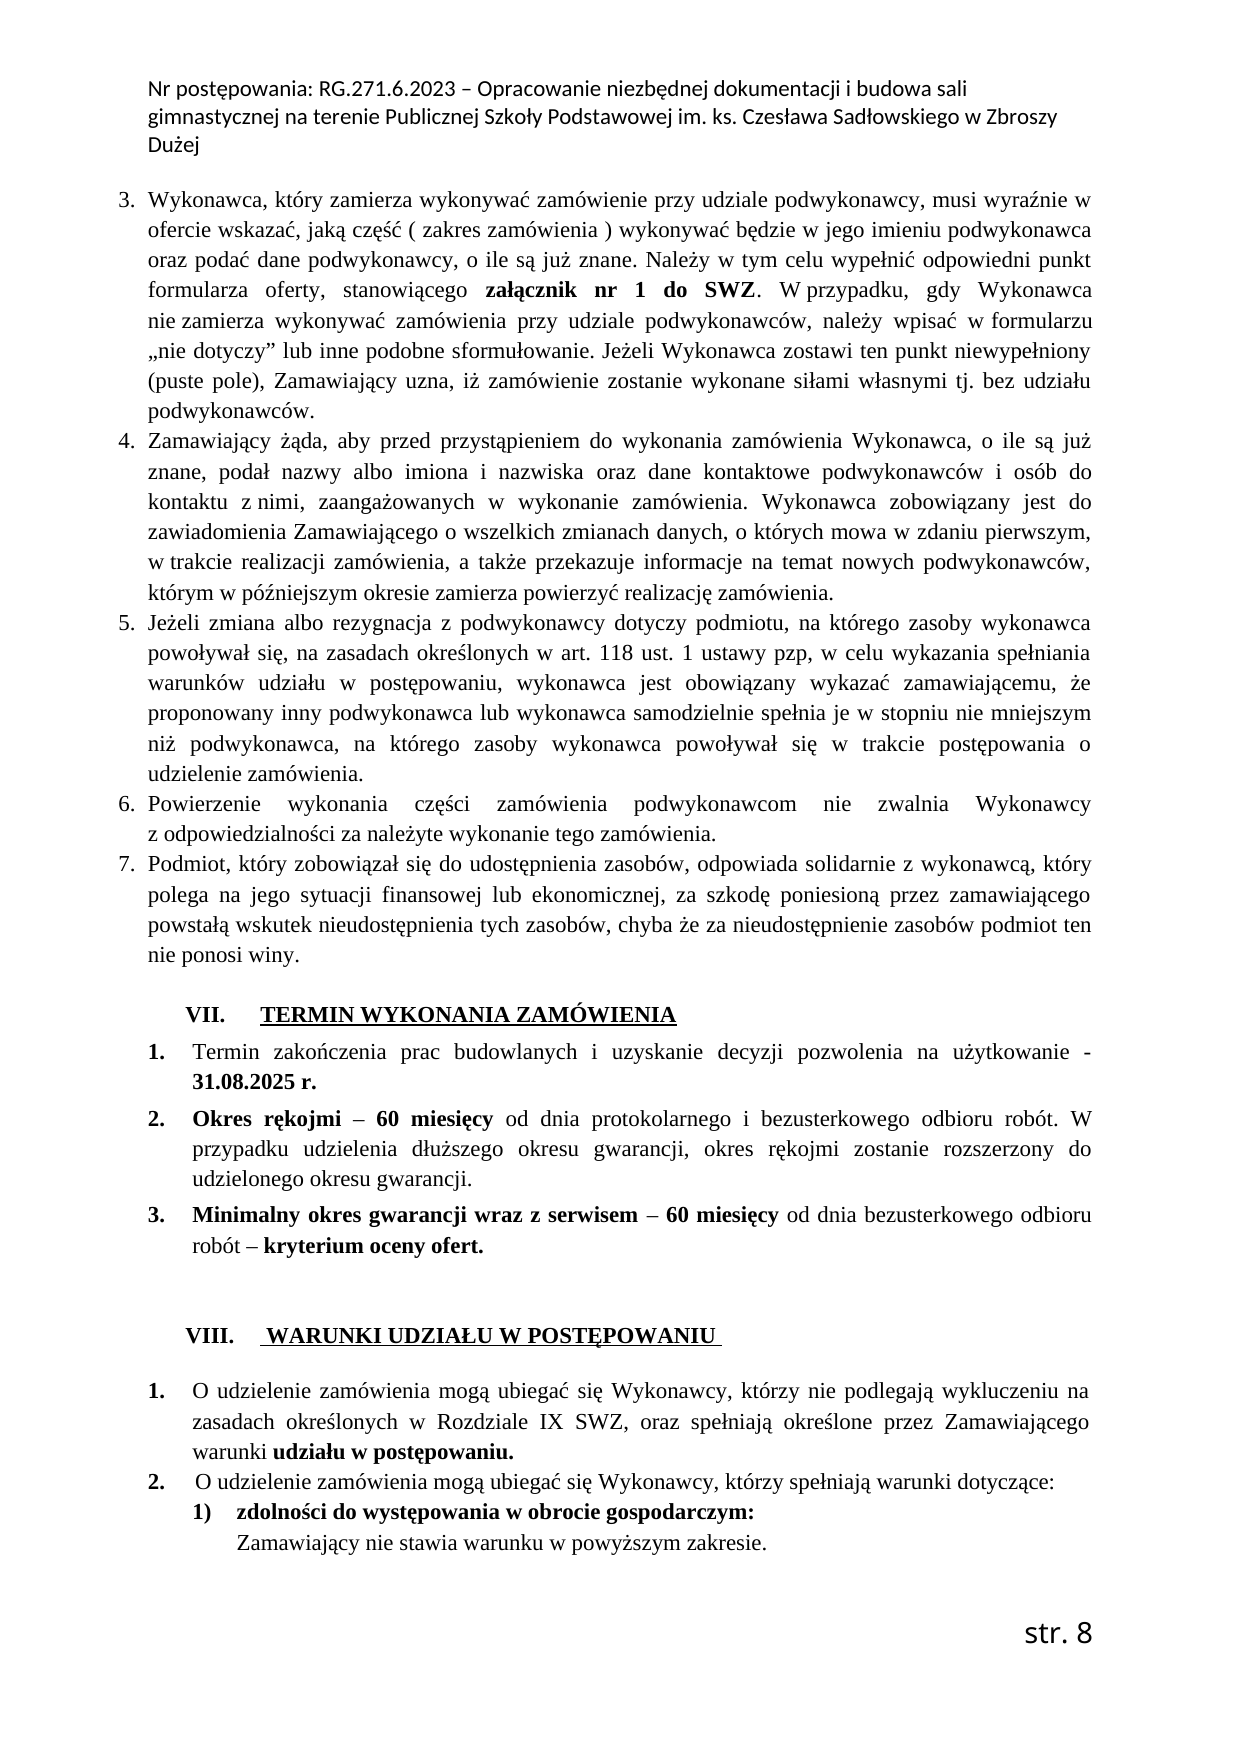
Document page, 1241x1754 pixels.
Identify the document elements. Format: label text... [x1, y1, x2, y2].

list TERMIN WYKONANIA ZAMÓWIENIA [185, 1001, 1093, 1028]
list Minimalny okres gwarancji wraz z serwisem – 60 miesięcy od dnia bezusterkowego odbioru robót – kryterium oceny ofert. [148, 1201, 1093, 1258]
list WARUNKI UDZIAŁU W POSTĘPOWANIU [185, 1322, 1093, 1349]
list Wykonawca, który zamierza wykonywać zamówienie przy udziale podwykonawcy, musi wyraźnie w ofercie wskazać, jaką część ( zakres zamówienia ) wykonywać będzie w jego imieniu podwykonawca oraz podać dane podwykonawcy, o ile są już znane. Należy w tym celu wypełnić odpowiedni punkt formularza oferty, stanowiącego załącznik nr 1 do SWZ. W przypadku, gdy Wykonawca nie zamierza wykonywać zamówienia przy udziale podwykonawców, należy wpisać w formularzu „nie dotyczy” lub inne podobne sformułowanie. Jeżeli Wykonawca zostawi ten punkt niewypełniony (puste pole), Zamawiający uzna, iż zamówienie zostanie wykonane siłami własnymi tj. bez udziału podwykonawców. [118, 186, 1093, 424]
list Jeżeli zmiana albo rezygnacja z podwykonawcy dotyczy podmiotu, na którego zasoby wykonawca powoływał się, na zasadach określonych w art. 118 ust. 1 ustawy pzp, w celu wykazania spełniania warunków udziału w postępowaniu, wykonawca jest obowiązany wykazać zamawiającemu, że proponowany inny podwykonawca lub wykonawca samodzielnie spełnia je w stopniu nie mniejszym niż podwykonawca, na którego zasoby wykonawca powoływał się w trakcie postępowania o udzielenie zamówienia. [118, 609, 1093, 786]
list Okres rękojmi – 60 miesięcy od dnia protokolarnego i bezusterkowego odbioru robót. W przypadku udzielenia dłuższego okresu gwarancji, okres rękojmi zostanie rozszerzony do udzielonego okresu gwarancji. [148, 1104, 1093, 1191]
list O udzielenie zamówienia mogą ubiegać się Wykonawcy, którzy nie podlegają wykluczeniu na zasadach określonych w Rozdziale IX SWZ, oraz spełniają określone przez Zamawiającego warunki udziału w postępowaniu. [148, 1377, 1091, 1464]
list Termin zakończenia prac budowlanych i uzyskanie decyzji pozwolenia na użytkowanie - 31.08.2025 r. [148, 1038, 1093, 1094]
list O udzielenie zamówienia mogą ubiegać się Wykonawcy, którzy spełniają warunki dotyczące: [148, 1468, 1091, 1494]
list zdolności do występowania w obrocie gospodarczym: [192, 1498, 1091, 1525]
list Podmiot, który zobowiązał się do udostępnienia zasobów, odpowiada solidarnie z wykonawcą, który polega na jego sytuacji finansowej lub ekonomicznej, za szkodę poniesioną przez zamawiającego powstałą wskutek nieudostępnienia tych zasobów, chyba że za nieudostępnienie zasobów podmiot ten nie ponosi winy. [118, 850, 1093, 967]
list Zamawiający żąda, aby przed przystąpieniem do wykonania zamówienia Wykonawca, o ile są już znane, podał nazwy albo imiona i nazwiska oraz dane kontaktowe podwykonawców i osób do kontaktu z nimi, zaangażowanych w wykonanie zamówienia. Wykonawca zobowiązany jest do zawiadomienia Zamawiającego o wszelkich zmianach danych, o których mowa w zdaniu pierwszym, w trakcie realizacji zamówienia, a także przekazuje informacje na temat nowych podwykonawców, którym w późniejszym okresie zamierza powierzyć realizację zamówienia. [118, 427, 1093, 605]
list Powierzenie wykonania części zamówienia podwykonawcom nie zwalnia Wykonawcy z odpowiedzialności za należyte wykonanie tego zamówienia. [118, 790, 1093, 847]
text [236, 1528, 1091, 1555]
